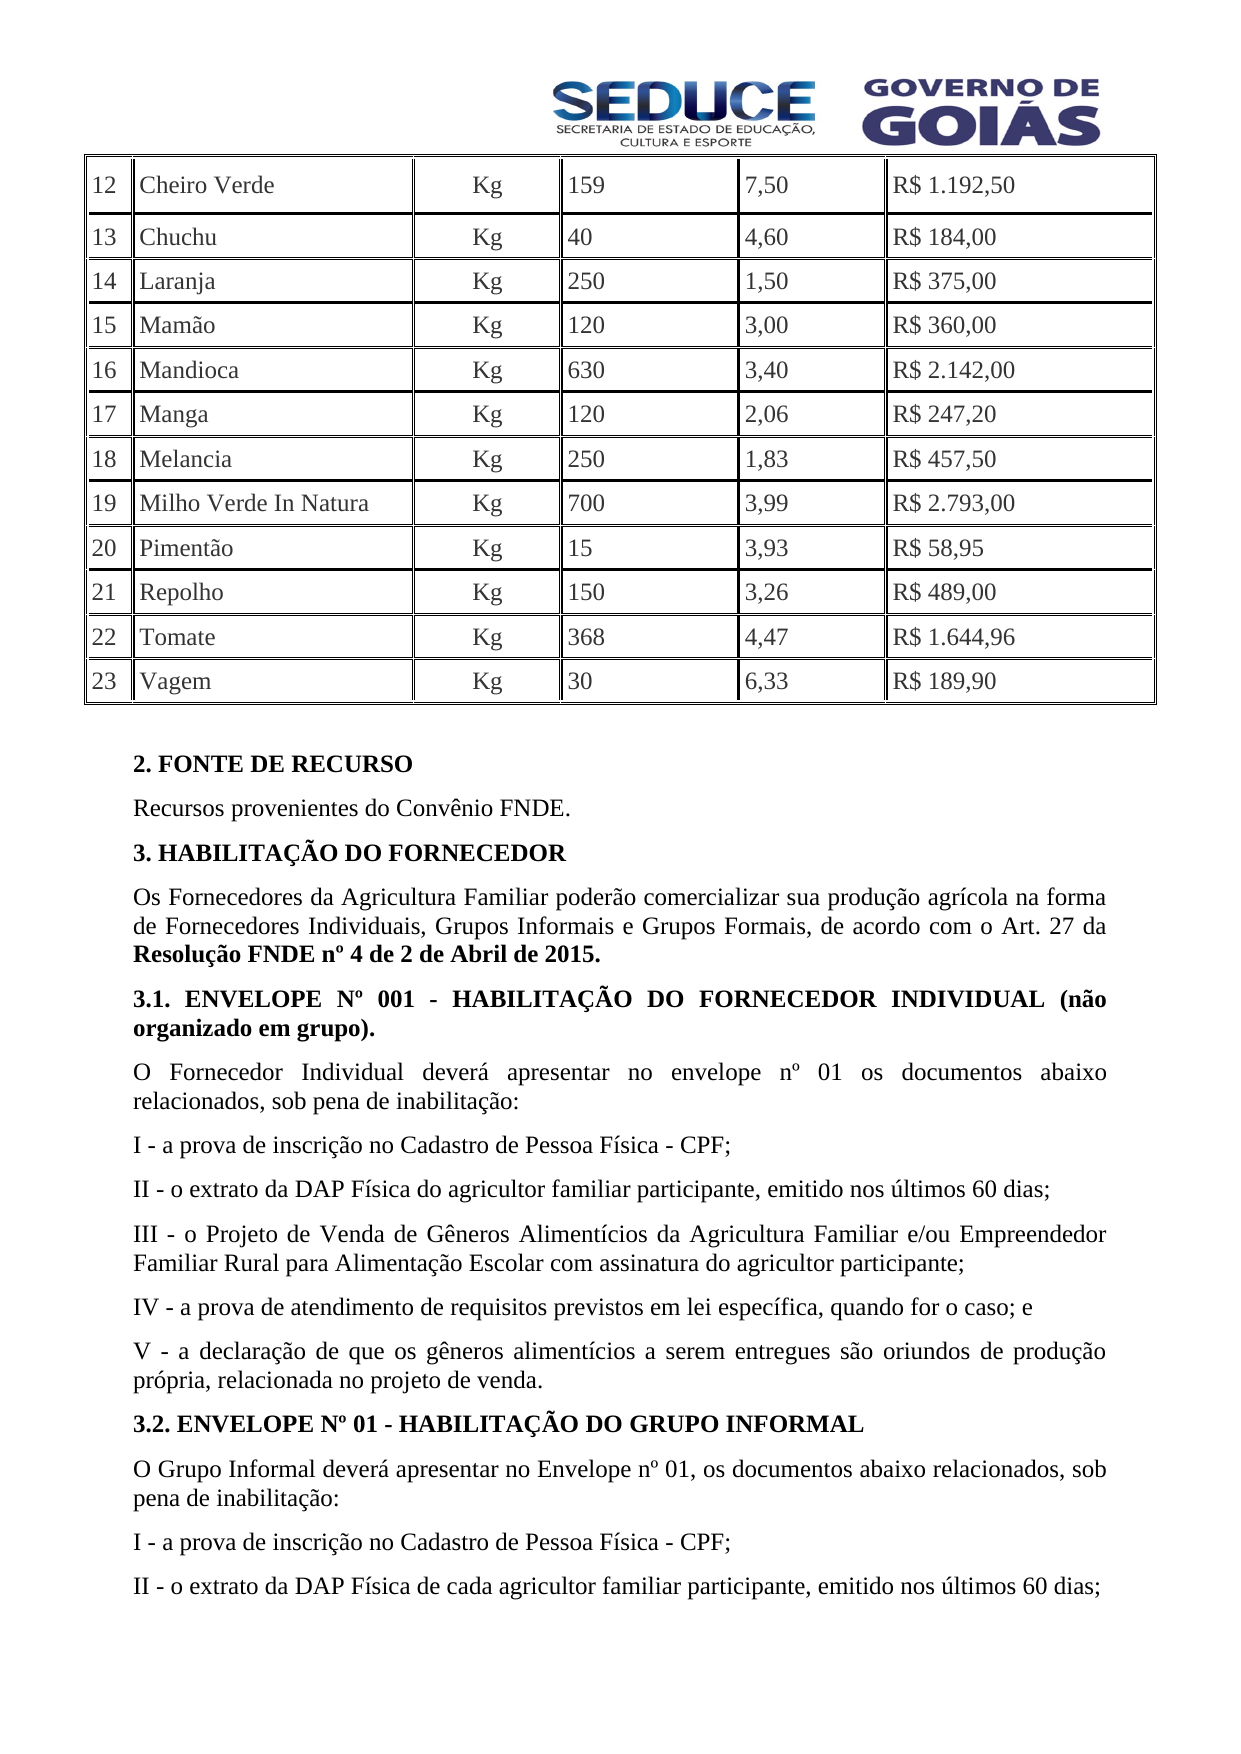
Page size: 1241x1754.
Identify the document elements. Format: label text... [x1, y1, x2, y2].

table_cell R$ 489,00 [888, 568, 1155, 612]
table_cell Kg [415, 304, 559, 346]
table_cell Pimentão [135, 527, 412, 568]
text 3.2. ENVELOPE Nº 01 - HABILITAÇÃO DO GRUPO INFORMAL [133, 1409, 1107, 1438]
table_cell 3,00 [740, 304, 884, 346]
table_cell Kg [415, 527, 559, 568]
table_cell Kg [415, 616, 559, 657]
table_cell 120 [563, 393, 737, 434]
table_cell 250 [563, 438, 737, 479]
table_cell 4,60 [740, 215, 884, 257]
table_cell Mamão [135, 304, 412, 346]
table_cell 15 [87, 301, 131, 346]
text Recursos provenientes do Convênio FNDE. [133, 793, 1107, 822]
text 3.1. ENVELOPE Nº 001 - HABILITAÇÃO DO FORNECEDOR INDIVIDUAL (não organizado em grupo). [133, 984, 1107, 1041]
text O Fornecedor Individual deverá apresentar no envelope nº 01 os documentos abaixo relacionados, sob pena de inabilitação: [133, 1057, 1107, 1114]
text Os Fornecedores da Agricultura Familiar poderão comercializar sua produção agrícola na forma de Fornecedores Individuais, Grupos Informais e Grupos Formais, de acordo com o Art. 27 da Resolução FNDE nº 4 de 2 de Abril de 2015. [133, 882, 1107, 968]
table_cell Kg [415, 215, 559, 257]
text 2. FONTE DE RECURSO [133, 749, 1107, 778]
table_cell 3,93 [740, 527, 884, 568]
table_cell 4,47 [740, 616, 884, 657]
table_cell 120 [563, 304, 737, 346]
text III - o Projeto de Venda de Gêneros Alimentícios da Agricultura Familiar e/ou Empreendedor Familiar Rural para Alimentação Escolar com assinatura do agricultor participante; [133, 1219, 1107, 1276]
table_cell 13 [87, 212, 131, 257]
table_cell R$ 189,90 [886, 657, 1155, 701]
table_cell R$ 2.793,00 [888, 479, 1154, 523]
table_cell Cheiro Verde [133, 157, 413, 212]
table_cell Milho Verde In Natura [135, 482, 412, 523]
table_cell Chuchu [135, 215, 412, 257]
table_cell R$ 2.142,00 [886, 346, 1155, 390]
table_cell Kg [415, 571, 559, 612]
table_cell 7,50 [738, 155, 886, 212]
table_cell Melancia [135, 438, 412, 479]
table_cell 40 [563, 215, 737, 257]
table_cell Kg [415, 393, 559, 434]
table_cell R$ 375,00 [886, 257, 1155, 301]
table_cell 700 [563, 482, 737, 523]
table_cell 1,83 [740, 438, 884, 479]
table_cell Manga [135, 393, 412, 434]
picture [552, 73, 1108, 154]
table_cell Kg [414, 155, 561, 212]
table_cell 15 [563, 527, 737, 568]
text II - o extrato da DAP Física de cada agricultor familiar participante, emitido nos últimos 60 dias; [133, 1571, 1107, 1600]
table_cell 630 [563, 349, 737, 390]
table_cell Repolho [135, 571, 412, 612]
table_cell Kg [415, 349, 559, 390]
table_cell 6,33 [738, 657, 886, 701]
table_cell 3,40 [740, 349, 884, 390]
text O Grupo Informal deverá apresentar no Envelope nº 01, os documentos abaixo relacionados, sob pena de inabilitação: [133, 1454, 1107, 1511]
table_cell Laranja [135, 260, 412, 301]
table_cell 23 [85, 657, 133, 701]
text I - a prova de inscrição no Cadastro de Pessoa Física - CPF; [133, 1527, 1107, 1556]
text I - a prova de inscrição no Cadastro de Pessoa Física - CPF; [133, 1130, 1107, 1159]
table_cell 150 [563, 571, 737, 612]
table_cell 3,99 [740, 482, 884, 523]
table_cell R$ 457,50 [888, 435, 1154, 479]
table_cell Kg [415, 260, 559, 301]
table_cell 18 [87, 435, 131, 479]
table_cell R$ 1.192,50 [886, 157, 1154, 212]
table_cell 250 [563, 260, 737, 301]
table_cell 30 [561, 660, 738, 701]
table_cell R$ 247,20 [888, 390, 1154, 434]
table_cell 17 [87, 390, 131, 434]
text V - a declaração de que os gêneros alimentícios a serem entregues são oriundos de produção própria, relacionada no projeto de venda. [133, 1336, 1107, 1394]
table_cell 12 [87, 155, 133, 212]
text IV - a prova de atendimento de requisitos previstos em lei específica, quando for o caso; e [133, 1292, 1107, 1321]
table_cell 1,50 [740, 260, 884, 301]
table_cell 3,26 [740, 571, 884, 612]
table_cell 20 [87, 524, 131, 568]
table_cell 22 [87, 613, 131, 657]
table_cell 368 [563, 616, 737, 657]
text II - o extrato da DAP Física do agricultor familiar participante, emitido nos últimos 60 dias; [133, 1174, 1107, 1203]
table_cell Kg [414, 657, 561, 701]
table_cell 2,06 [740, 393, 884, 434]
table_cell R$ 58,95 [888, 524, 1154, 568]
table_cell 16 [85, 346, 133, 390]
table_cell 19 [87, 479, 131, 523]
table_cell 21 [85, 568, 131, 612]
table_cell R$ 184,00 [888, 212, 1154, 257]
table_cell Kg [415, 482, 559, 523]
table_cell R$ 1.644,96 [888, 613, 1154, 657]
table_cell R$ 360,00 [888, 301, 1154, 346]
table_cell Tomate [135, 616, 412, 657]
table_cell Kg [415, 438, 559, 479]
table_cell Mandioca [135, 349, 412, 390]
table_cell 159 [561, 157, 738, 212]
table_cell Vagem [133, 660, 413, 701]
table_cell 14 [85, 257, 133, 301]
text 3. HABILITAÇÃO DO FORNECEDOR [133, 838, 1107, 866]
